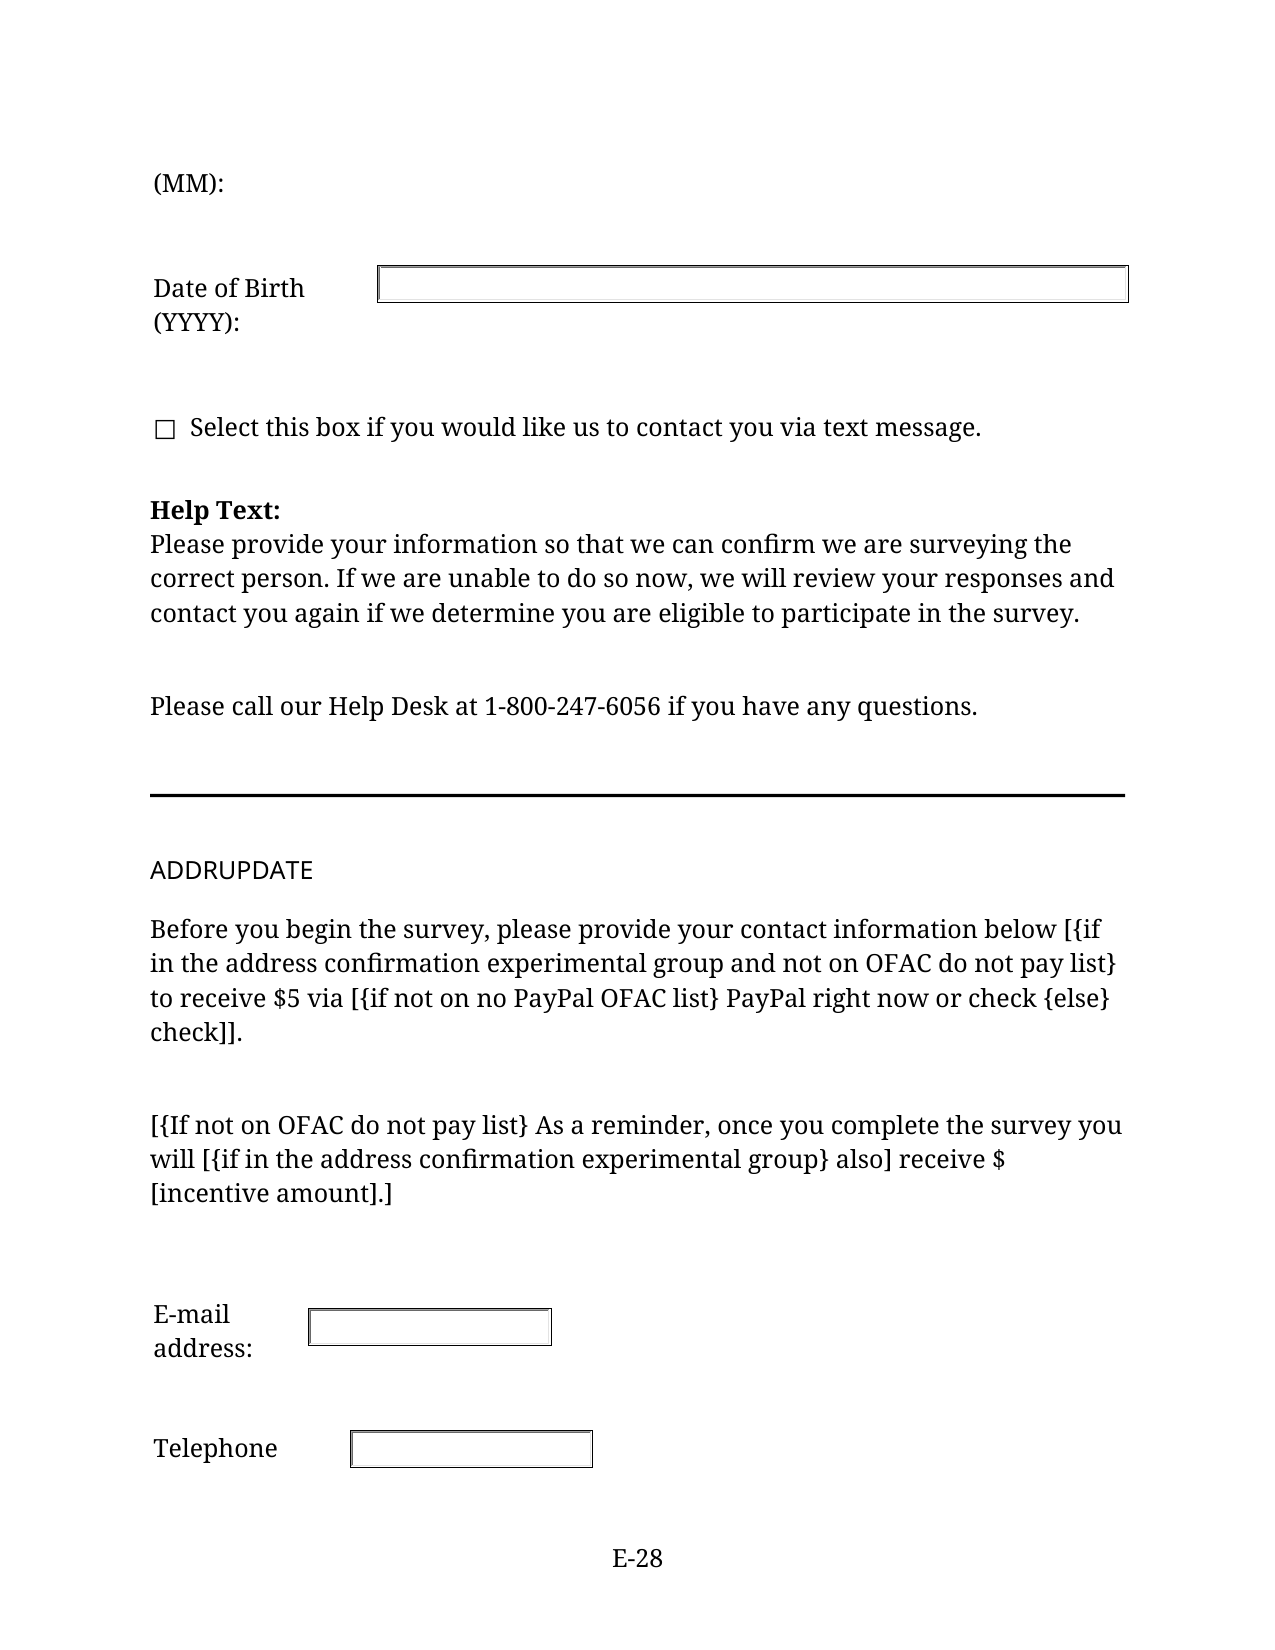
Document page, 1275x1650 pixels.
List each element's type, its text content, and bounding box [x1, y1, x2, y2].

text [{If not on OFAC do not pay list} As a reminder, once you complete the survey you will [{if in the address confirmation experimental group} also] receive $[incentive amount].] [150, 1107, 1125, 1209]
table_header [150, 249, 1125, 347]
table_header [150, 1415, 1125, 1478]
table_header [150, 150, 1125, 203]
text Before you begin the survey, please provide your contact information below [{if in the address confirmation experimental group and not on OFAC do not pay list} to receive $5 via [{if not on no PayPal OFAC list} PayPal right now or check {else} check]]. [150, 912, 1125, 1048]
text Please call our Help Desk at 1-800-247-6056 if you have any questions. [150, 688, 1125, 722]
text Help Text: Please provide your information so that we can confirm we are surveying the correct person. If we are unable to do so now, we will review your responses and contact you again if we determine you are eligible to participate in the survey. [150, 459, 1125, 629]
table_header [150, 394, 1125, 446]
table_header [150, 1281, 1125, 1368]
text ADDRUPDATE [150, 853, 1125, 887]
